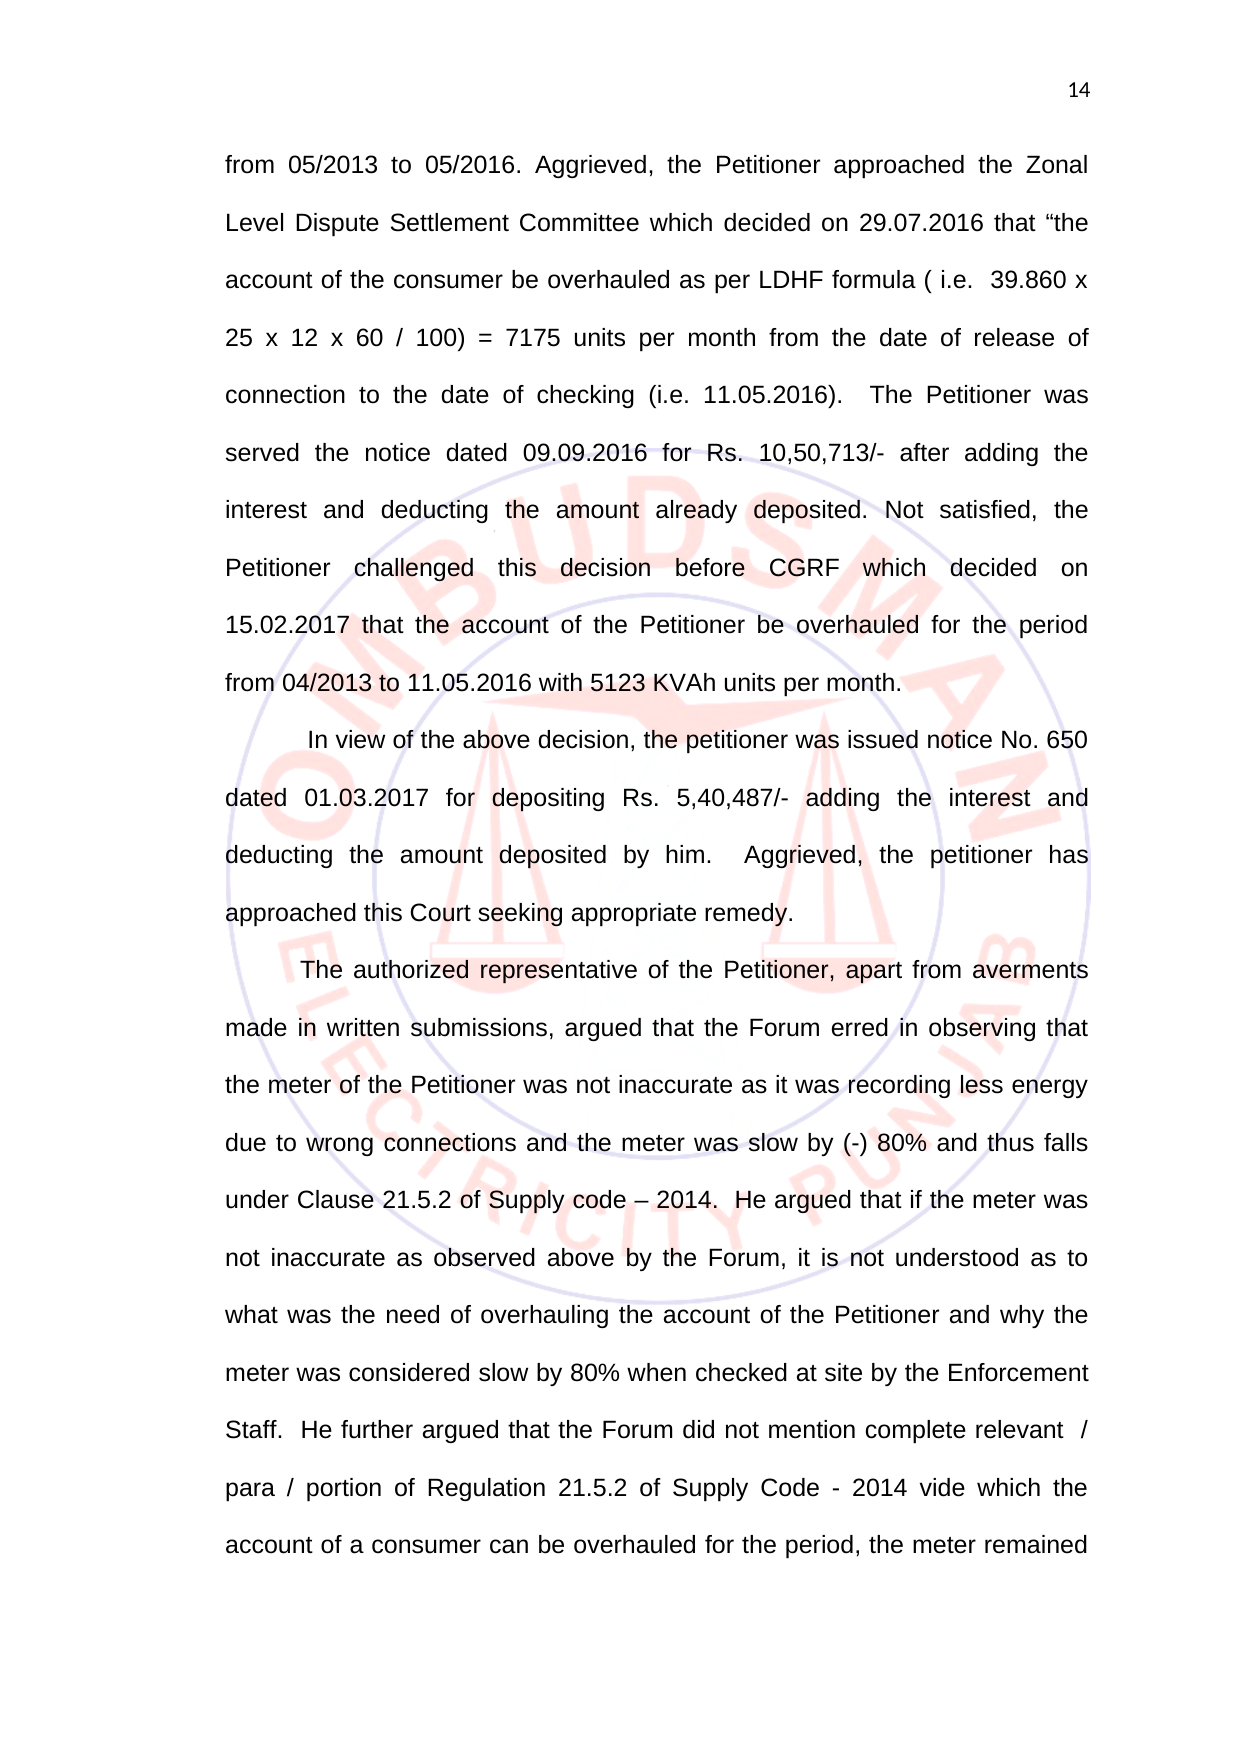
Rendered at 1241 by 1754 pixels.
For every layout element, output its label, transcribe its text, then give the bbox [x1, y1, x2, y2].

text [225, 955, 1090, 1559]
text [225, 150, 1090, 696]
text In view of the above decision, the petitioner was issued notice No. 650 dated 01.03.2017 for depositing Rs. 5,40,487/- adding the interest and deducting the amount deposited by him. Aggrieved, the petitioner has approached this Court seeking appropriate remedy. [225, 725, 1090, 926]
